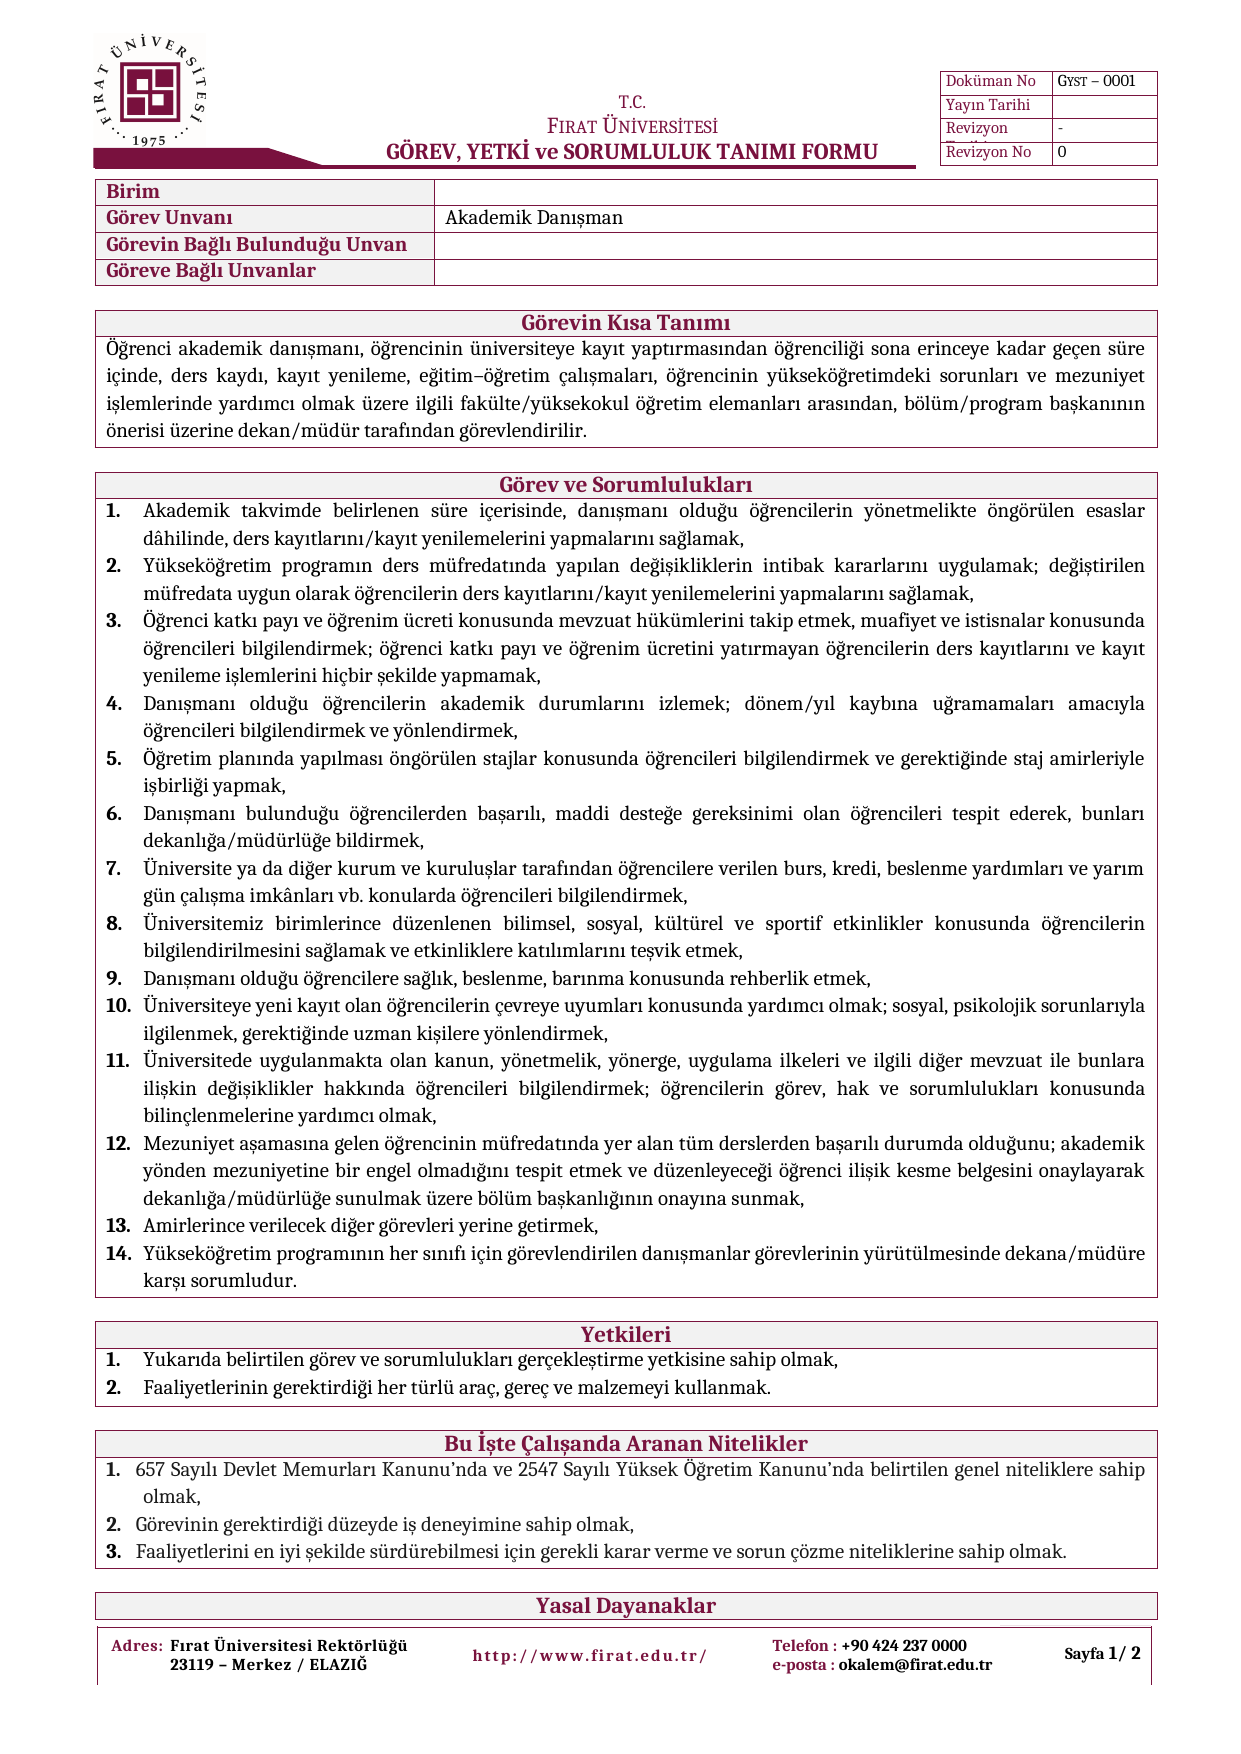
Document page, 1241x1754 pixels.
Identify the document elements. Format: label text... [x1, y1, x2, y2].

table_cell Yukarıda belirtilen görev ve sorumlulukları gerçekleştirme yetkisine sahip olmak, Faaliyetlerinin gerektirdiği her türlü araç, gereç ve malzemeyi kullanmak. [96, 1349, 1157, 1406]
picture [93, 33, 206, 147]
table_header Görev ve Sorumlulukları [96, 473, 1157, 498]
table_cell Görevin Bağlı Bulunduğu Unvan [96, 233, 434, 258]
table_cell [435, 260, 1157, 285]
table_header Görevin Kısa Tanımı [96, 311, 1157, 336]
table_cell [435, 233, 1157, 258]
table_cell Göreve Bağlı Unvanlar [96, 260, 434, 285]
table_cell 657 Sayılı Devlet Memurları Kanunu’nda ve 2547 Sayılı Yüksek Öğretim Kanunu’nda belirtilen genel niteliklere sahip olmak, Görevinin gerektirdiği düzeyde iş deneyimine sahip olmak, Faaliyetlerini en iyi şekilde sürdürebilmesi için gerekli karar verme ve sorun çözme niteliklerine sahip olmak. [96, 1458, 1157, 1568]
table_header Birim [96, 180, 434, 205]
table_cell Akademik Danışman [435, 206, 1157, 232]
table_header Yasal Dayanaklar [96, 1593, 1157, 1619]
table_cell Öğrenci akademik danışmanı, öğrencinin üniversiteye kayıt yaptırmasından öğrenciliği sona erinceye kadar geçen süre içinde, ders kaydı, kayıt yenileme, eğitim–öğretim çalışmaları, öğrencinin yükseköğretimdeki sorunları ve mezuniyet işlemlerinde yardımcı olmak üzere ilgili fakülte/yüksekokul öğretim elemanları arasından, bölüm/program başkanının önerisi üzerine dekan/müdür tarafından görevlendirilir. [96, 337, 1157, 447]
table_cell Akademik takvimde belirlenen süre içerisinde, danışmanı olduğu öğrencilerin yönetmelikte öngörülen esaslar dâhilinde, ders kayıtlarını/kayıt yenilemelerini yapmalarını sağlamak, Yükseköğretim programın ders müfredatında yapılan değişikliklerin intibak kararlarını uygulamak; değiştirilen müfredata uygun olarak öğrencilerin ders kayıtlarını/kayıt yenilemelerini yapmalarını sağlamak, Öğrenci katkı payı ve öğrenim ücreti konusunda mevzuat hükümlerini takip etmek, muafiyet ve istisnalar konusunda öğrencileri bilgilendirmek; öğrenci katkı payı ve öğrenim ücretini yatırmayan öğrencilerin ders kayıtlarını ve kayıt yenileme işlemlerini hiçbir şekilde yapmamak, Danışmanı olduğu öğrencilerin akademik durumlarını izlemek; dönem/yıl kaybına uğramamaları amacıyla öğrencileri bilgilendirmek ve yönlendirmek, Öğretim planında yapılması öngörülen stajlar konusunda öğrencileri bilgilendirmek ve gerektiğinde staj amirleriyle işbirliği yapmak, Danışmanı bulunduğu öğrencilerden başarılı, maddi desteğe gereksinimi olan öğrencileri tespit ederek, bunları dekanlığa/müdürlüğe bildirmek, Üniversite ya da diğer kurum ve kuruluşlar tarafından öğrencilere verilen burs, kredi, beslenme yardımları ve yarım gün çalışma imkânları vb. konularda öğrencileri bilgilendirmek, Üniversitemiz birimlerince düzenlenen bilimsel, sosyal, kültürel ve sportif etkinlikler konusunda öğrencilerin bilgilendirilmesini sağlamak ve etkinliklere katılımlarını teşvik etmek, Danışmanı olduğu öğrencilere sağlık, beslenme, barınma konusunda rehberlik etmek, Üniversiteye yeni kayıt olan öğrencilerin çevreye uyumları konusunda yardımcı olmak; sosyal, psikolojik sorunlarıyla ilgilenmek, gerektiğinde uzman kişilere yönlendirmek, Üniversitede uygulanmakta olan kanun, yönetmelik, yönerge, uygulama ilkeleri ve ilgili diğer mevzuat ile bunlara ilişkin değişiklikler hakkında öğrencileri bilgilendirmek; öğrencilerin görev, hak ve sorumlulukları konusunda bilinçlenmelerine yardımcı olmak, Mezuniyet aşamasına gelen öğrencinin müfredatında yer alan tüm derslerden başarılı durumda olduğunu; akademik yönden mezuniyetine bir engel olmadığını tespit etmek ve düzenleyeceği öğrenci ilişik kesme belgesini onaylayarak dekanlığa/müdürlüğe sunulmak üzere bölüm başkanlığının onayına sunmak, Amirlerince verilecek diğer görevleri yerine getirmek, Yükseköğretim programının her sınıfı için görevlendirilen danışmanlar görevlerinin yürütülmesinde dekana/müdüre karşı sorumludur. [96, 499, 1157, 1296]
table_header Yetkileri [96, 1322, 1157, 1348]
table_cell Görev Unvanı [96, 206, 434, 232]
table_header Bu İşte Çalışanda Aranan Nitelikler [96, 1431, 1157, 1457]
table_header [435, 180, 1157, 205]
